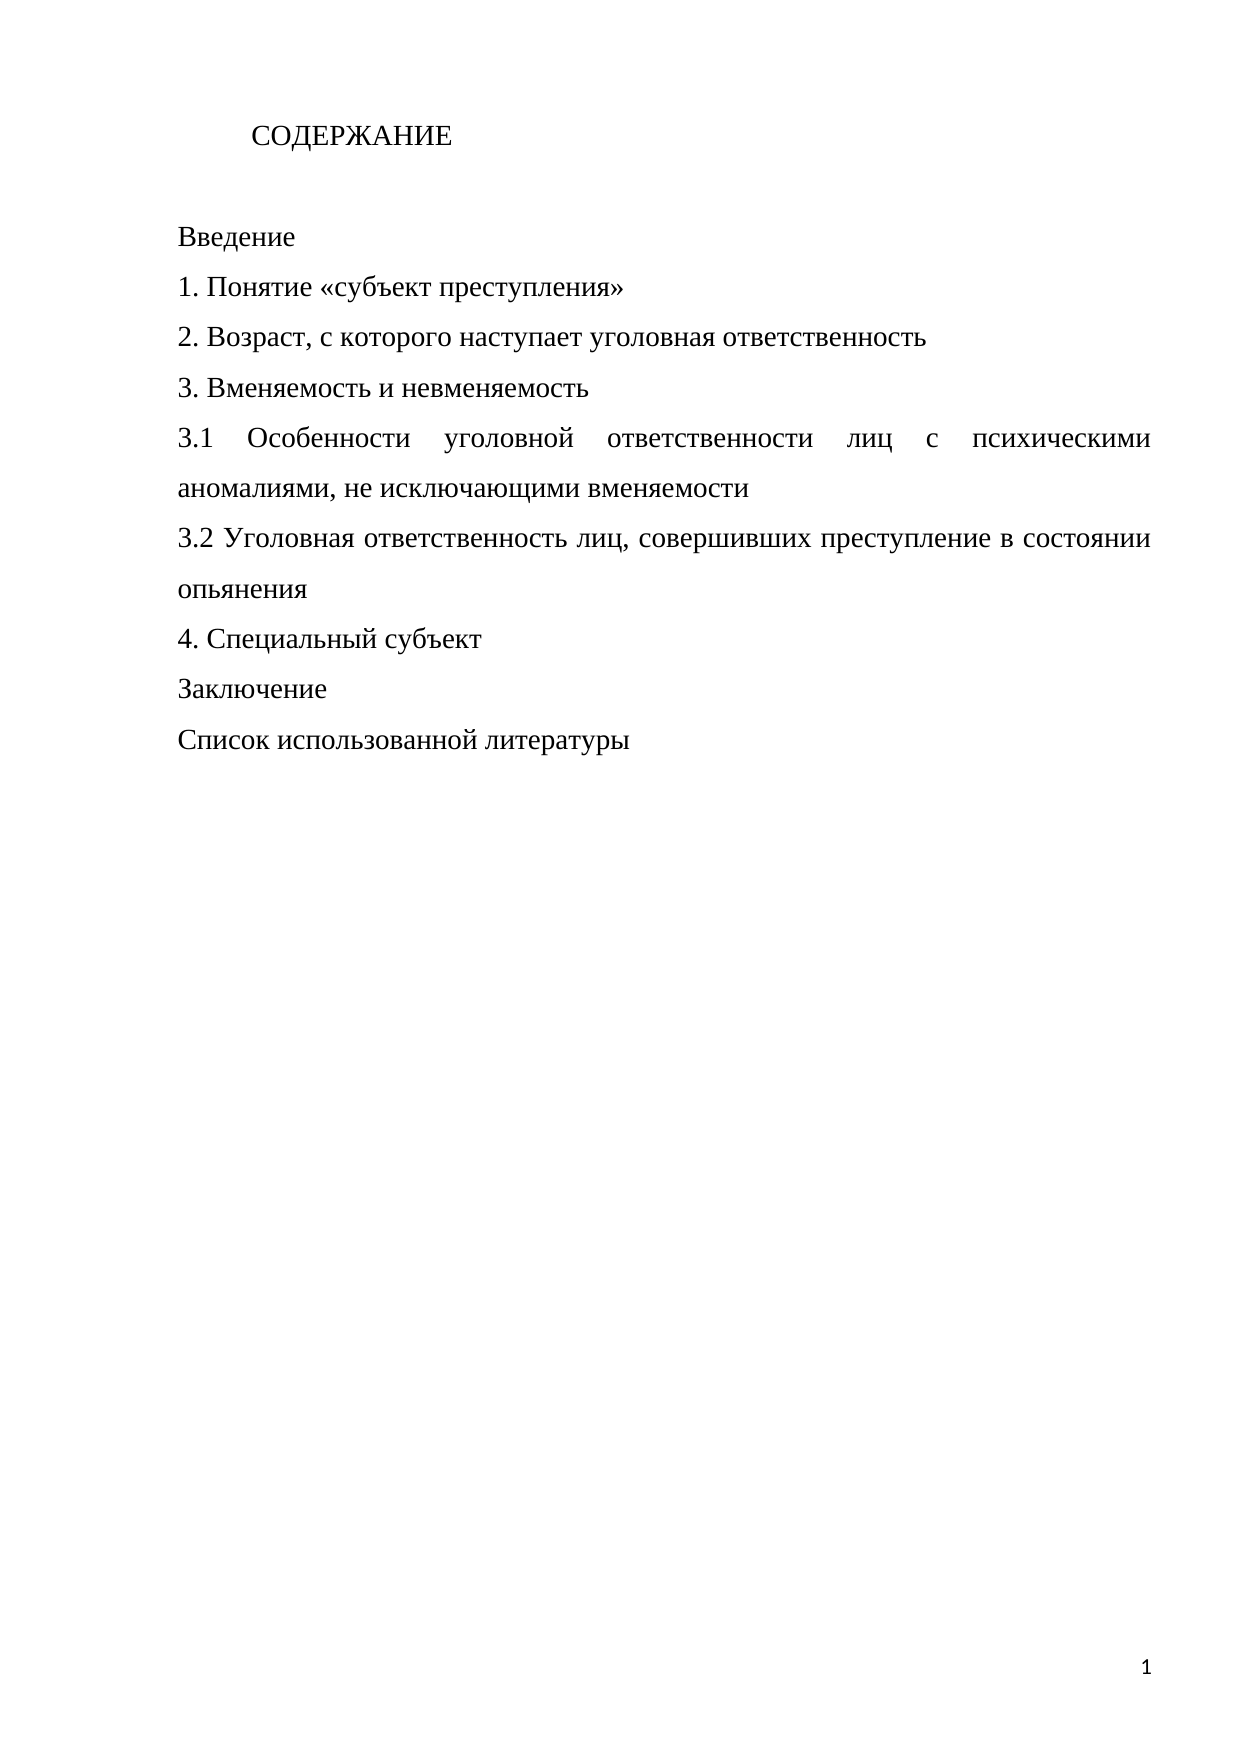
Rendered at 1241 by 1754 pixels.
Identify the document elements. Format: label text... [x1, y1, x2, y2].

text 1. Понятие «субъект преступления» [177, 269, 1152, 303]
text 2. Возраст, с которого наступает уголовная ответственность [177, 319, 1152, 353]
text 3.1 Особенности уголовной ответственности лиц с психическими аномалиями, не исключающими вменяемости [177, 420, 1152, 504]
text Введение [177, 219, 1152, 252]
text Список использованной литературы [177, 722, 1152, 755]
text 3. Вменяемость и невменяемость [177, 370, 1152, 403]
text Заключение [177, 672, 1152, 705]
text 4. Специальный субъект [177, 621, 1152, 655]
text 3.2 Уголовная ответственность лиц, совершивших преступление в состоянии опьянения [177, 521, 1152, 604]
text СОДЕРЖАНИЕ [177, 118, 1152, 152]
